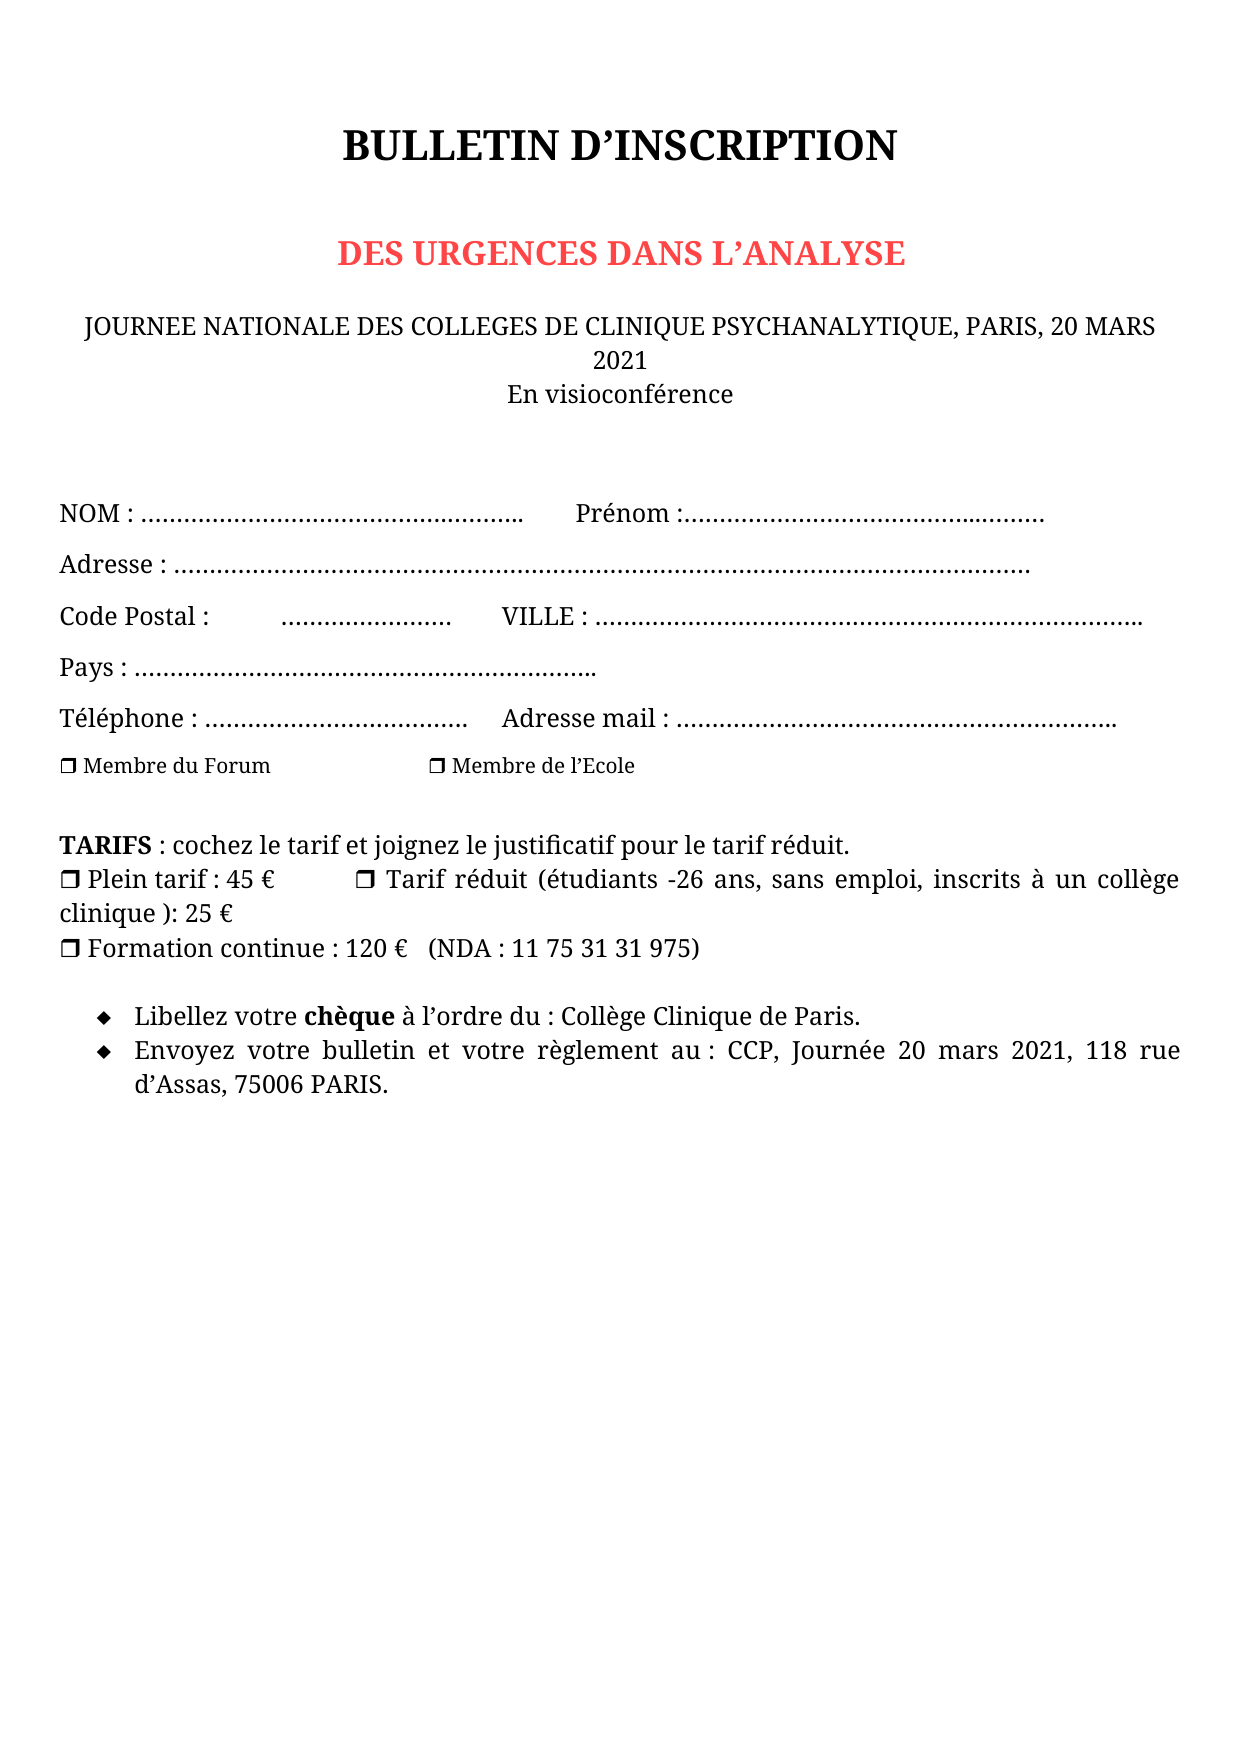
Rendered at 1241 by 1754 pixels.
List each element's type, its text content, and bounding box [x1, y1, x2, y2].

text En visioconférence [59, 377, 1181, 411]
text Formation continue : 120 € (NDA : 11 75 31 31 975) [59, 930, 1181, 964]
text Adresse : ………………………………………………………………………………………………………… [59, 547, 1181, 581]
text Membre du Forum Membre de l’Ecole [59, 751, 1181, 780]
text NOM : …………………………………….……….. Prénom :…………………………………...……… [59, 496, 1181, 530]
text Téléphone : ………………………………. Adresse mail : …………………………………………………….. [59, 700, 1181, 734]
text DES URGENCES DANS L’ANALYSE [59, 229, 1181, 275]
list Envoyez votre bulletin et votre règlement au : CCP, Journée 20 mars 2021, 118 rue d’Assas, 75006 PARIS. [97, 1032, 1181, 1101]
list Libellez votre chèque à l’ordre du : Collège Clinique de Paris. [97, 998, 1181, 1032]
text JOURNEE NATIONALE DES COLLEGES DE CLINIQUE PSYCHANALYTIQUE, PARIS, 20 MARS 2021 [59, 309, 1181, 377]
text TARIFS : cochez le tarif et joignez le justificatif pour le tarif réduit. [59, 828, 1181, 862]
text Code Postal : …………………… VILLE : ………………………………………………………………….. [59, 598, 1181, 632]
text Plein tarif : 45 € Tarif réduit (étudiants -26 ans, sans emploi, inscrits à un collège clinique ): 25 € [59, 862, 1181, 930]
text Pays : ……………………………………………………….. [59, 649, 1181, 683]
text BULLETIN D’INSCRIPTION [59, 116, 1181, 173]
